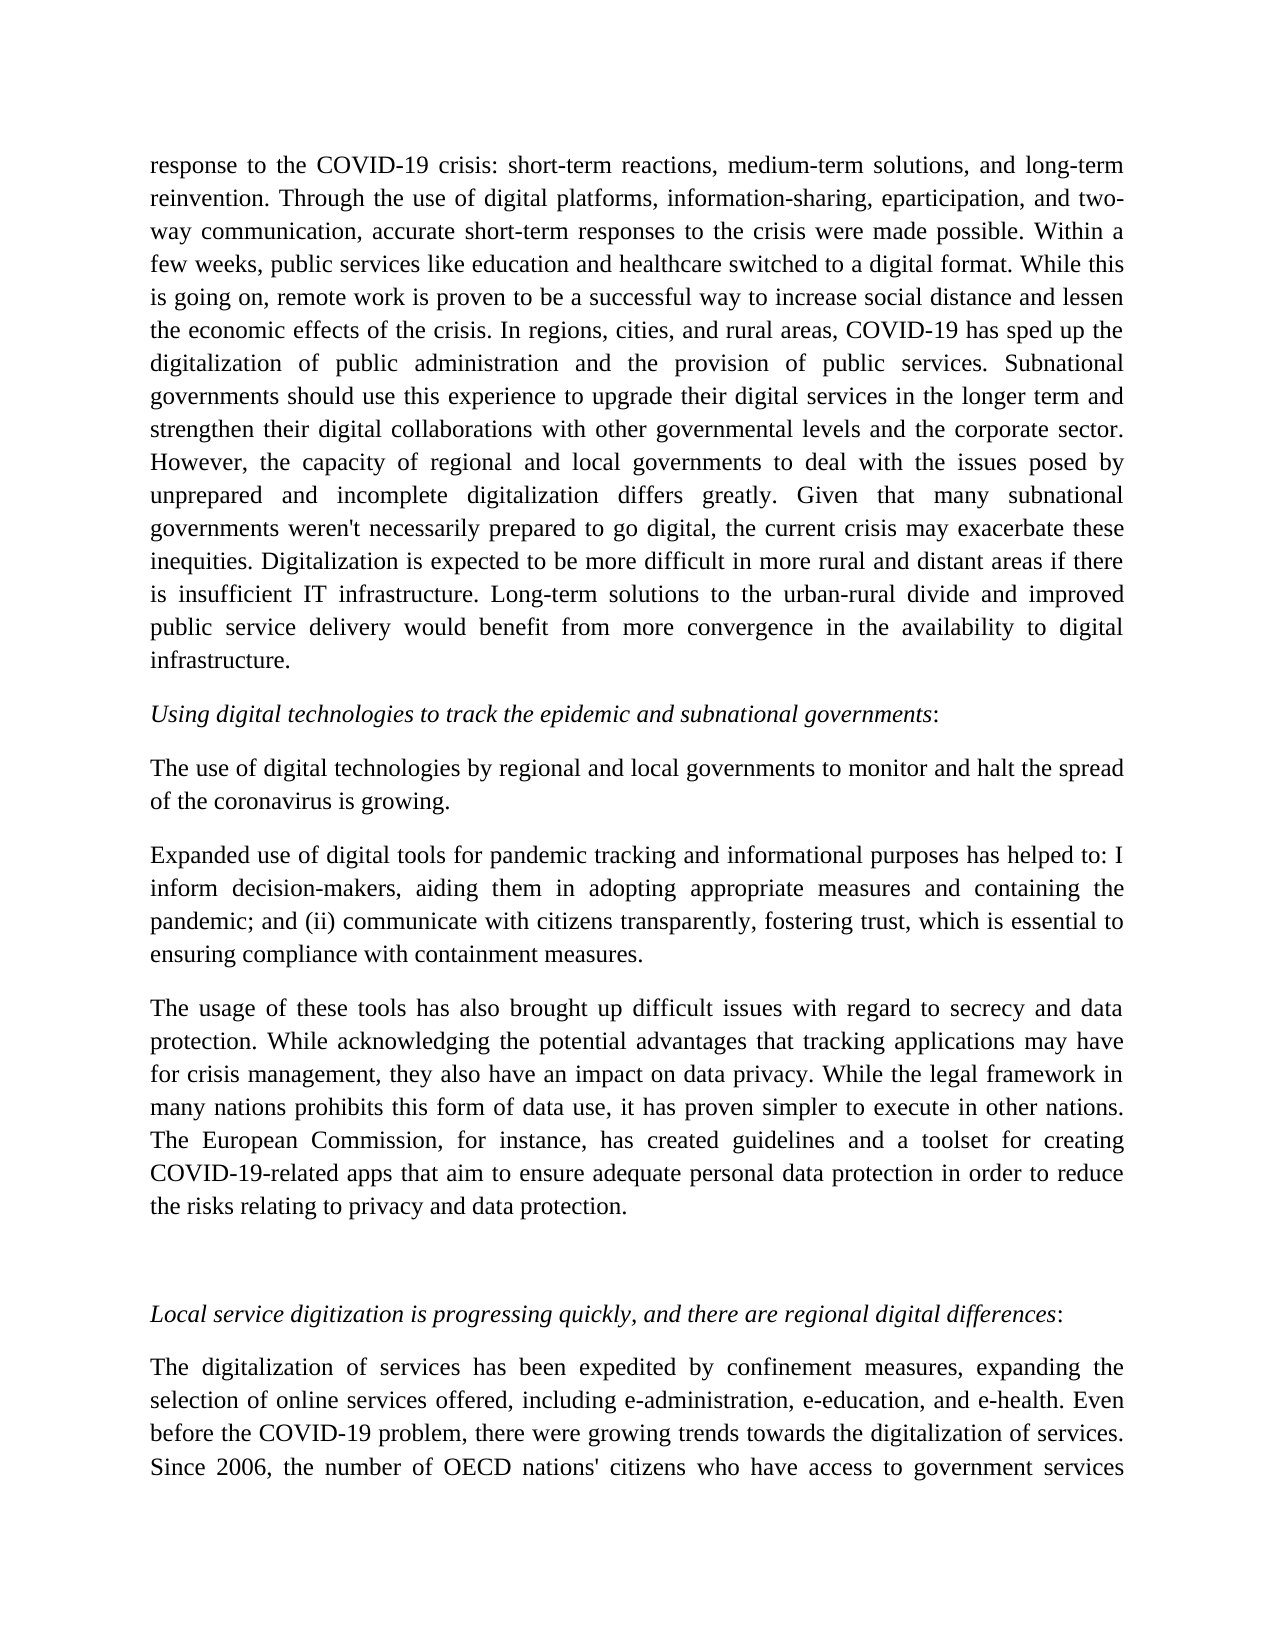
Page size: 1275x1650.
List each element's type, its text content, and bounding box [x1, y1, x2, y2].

text The use of digital technologies by regional and local governments to monitor and halt the spread of the coronavirus is growing. [150, 753, 1125, 815]
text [150, 1352, 1125, 1480]
text Local service digitization is progressing quickly, and there are regional digital differences: [150, 1299, 1125, 1327]
text The usage of these tools has also brought up difficult issues with regard to secrecy and data protection. While acknowledging the potential advantages that tracking applications may have for crisis management, they also have an impact on data privacy. While the legal framework in many nations prohibits this form of data use, it has proven simpler to execute in other nations. The European Commission, for instance, has created guidelines and a toolset for creating COVID-19-related apps that aim to ensure adequate personal data protection in order to reduce the risks relating to privacy and data protection. [150, 993, 1125, 1220]
text Expanded use of digital tools for pandemic tracking and informational purposes has helped to: I inform decision-makers, aiding them in adopting appropriate measures and containing the pandemic; and (ii) communicate with citizens transparently, fostering trust, which is essential to ensuring compliance with containment measures. [150, 840, 1125, 968]
text Using digital technologies to track the epidemic and subnational governments: [150, 699, 1125, 728]
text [150, 150, 1125, 674]
